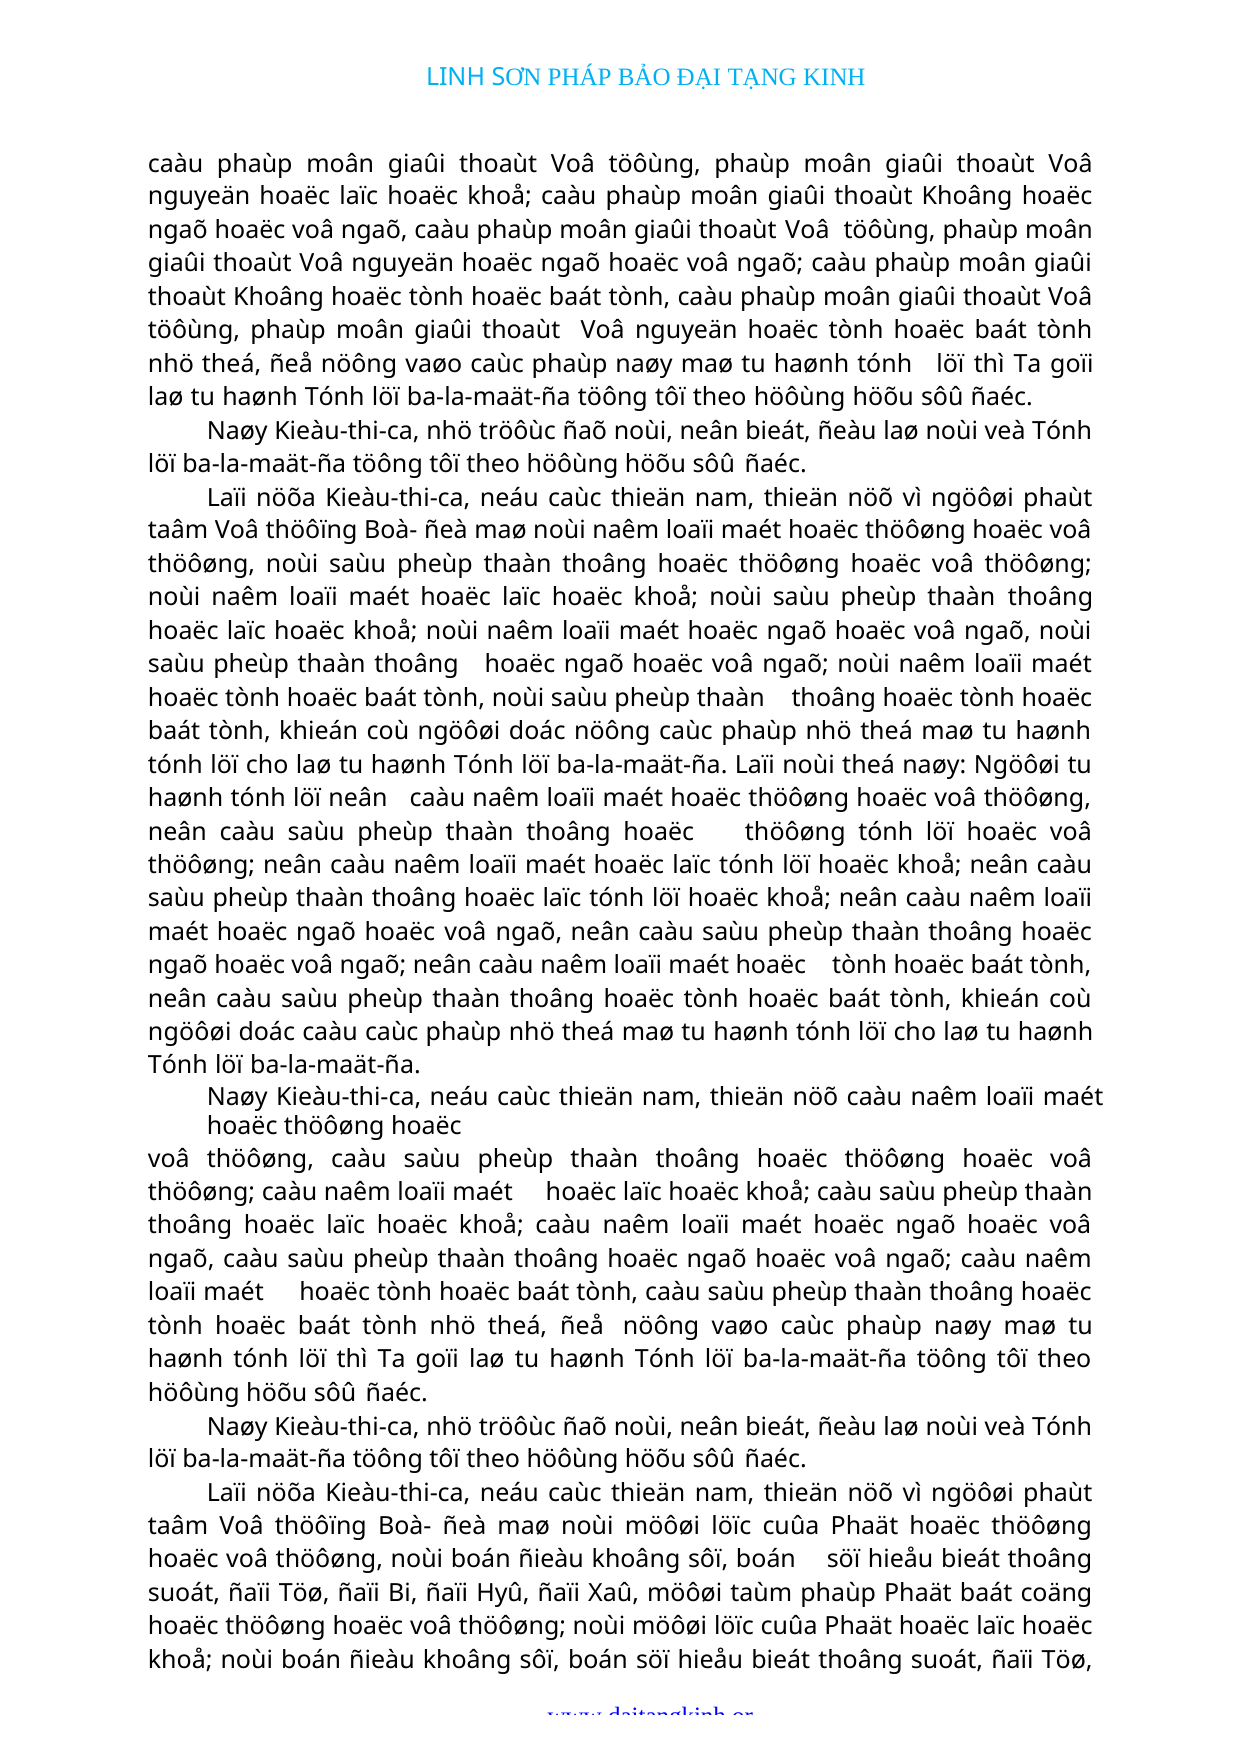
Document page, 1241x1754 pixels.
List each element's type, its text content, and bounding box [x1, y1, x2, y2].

text Naøy Kieàu-thi-ca, nhö tröôùc ñaõ noùi, neân bieát, ñeàu laø noùi veà Tónh löï ba-la-maät-ña töông tôï theo höôùng höõu sôû ñaéc. [148, 1408, 1093, 1475]
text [148, 1475, 1093, 1676]
text Naøy Kieàu-thi-ca, nhö tröôùc ñaõ noùi, neân bieát, ñeàu laø noùi veà Tónh löï ba-la-maät-ña töông tôï theo höôùng höõu sôû ñaéc. [148, 413, 1093, 479]
text caàu phaùp moân giaûi thoaùt Voâ töôùng, phaùp moân giaûi thoaùt Voâ nguyeän hoaëc laïc hoaëc khoå; caàu phaùp moân giaûi thoaùt Khoâng hoaëc ngaõ hoaëc voâ ngaõ, caàu phaùp moân giaûi thoaùt Voâ töôùng, phaùp moân giaûi thoaùt Voâ nguyeän hoaëc ngaõ hoaëc voâ ngaõ; caàu phaùp moân giaûi thoaùt Khoâng hoaëc tònh hoaëc baát tònh, caàu phaùp moân giaûi thoaùt Voâ töôùng, phaùp moân giaûi thoaùt Voâ nguyeän hoaëc tònh hoaëc baát tònh nhö theá, ñeå nöông vaøo caùc phaùp naøy maø tu haønh tónh löï thì Ta goïi laø tu haønh Tónh löï ba-la-maät-ña töông tôï theo höôùng höõu sôû ñaéc. [148, 145, 1093, 413]
text Naøy Kieàu-thi-ca, neáu caùc thieän nam, thieän nöõ caàu naêm loaïi maét hoaëc thöôøng hoaëc [207, 1081, 1105, 1141]
text voâ thöôøng, caàu saùu pheùp thaàn thoâng hoaëc thöôøng hoaëc voâ thöôøng; caàu naêm loaïi maét hoaëc laïc hoaëc khoå; caàu saùu pheùp thaàn thoâng hoaëc laïc hoaëc khoå; caàu naêm loaïi maét hoaëc ngaõ hoaëc voâ ngaõ, caàu saùu pheùp thaàn thoâng hoaëc ngaõ hoaëc voâ ngaõ; caàu naêm loaïi maét hoaëc tònh hoaëc baát tònh, caàu saùu pheùp thaàn thoâng hoaëc tònh hoaëc baát tònh nhö theá, ñeå nöông vaøo caùc phaùp naøy maø tu haønh tónh löï thì Ta goïi laø tu haønh Tónh löï ba-la-maät-ña töông tôï theo höôùng höõu sôû ñaéc. [148, 1141, 1093, 1408]
text Laïi nöõa Kieàu-thi-ca, neáu caùc thieän nam, thieän nöõ vì ngöôøi phaùt taâm Voâ thöôïng Boà- ñeà maø noùi naêm loaïi maét hoaëc thöôøng hoaëc voâ thöôøng, noùi saùu pheùp thaàn thoâng hoaëc thöôøng hoaëc voâ thöôøng; noùi naêm loaïi maét hoaëc laïc hoaëc khoå; noùi saùu pheùp thaàn thoâng hoaëc laïc hoaëc khoå; noùi naêm loaïi maét hoaëc ngaõ hoaëc voâ ngaõ, noùi saùu pheùp thaàn thoâng hoaëc ngaõ hoaëc voâ ngaõ; noùi naêm loaïi maét hoaëc tònh hoaëc baát tònh, noùi saùu pheùp thaàn thoâng hoaëc tònh hoaëc baát tònh, khieán coù ngöôøi doác nöông caùc phaùp nhö theá maø tu haønh tónh löï cho laø tu haønh Tónh löï ba-la-maät-ña. Laïi noùi theá naøy: Ngöôøi tu haønh tónh löï neân caàu naêm loaïi maét hoaëc thöôøng hoaëc voâ thöôøng, neân caàu saùu pheùp thaàn thoâng hoaëc thöôøng tónh löï hoaëc voâ thöôøng; neân caàu naêm loaïi maét hoaëc laïc tónh löï hoaëc khoå; neân caàu saùu pheùp thaàn thoâng hoaëc laïc tónh löï hoaëc khoå; neân caàu naêm loaïi maét hoaëc ngaõ hoaëc voâ ngaõ, neân caàu saùu pheùp thaàn thoâng hoaëc ngaõ hoaëc voâ ngaõ; neân caàu naêm loaïi maét hoaëc tònh hoaëc baát tònh, neân caàu saùu pheùp thaàn thoâng hoaëc tònh hoaëc baát tònh, khieán coù ngöôøi doác caàu caùc phaùp nhö theá maø tu haønh tónh löï cho laø tu haønh Tónh löï ba-la-maät-ña. [148, 479, 1093, 1081]
